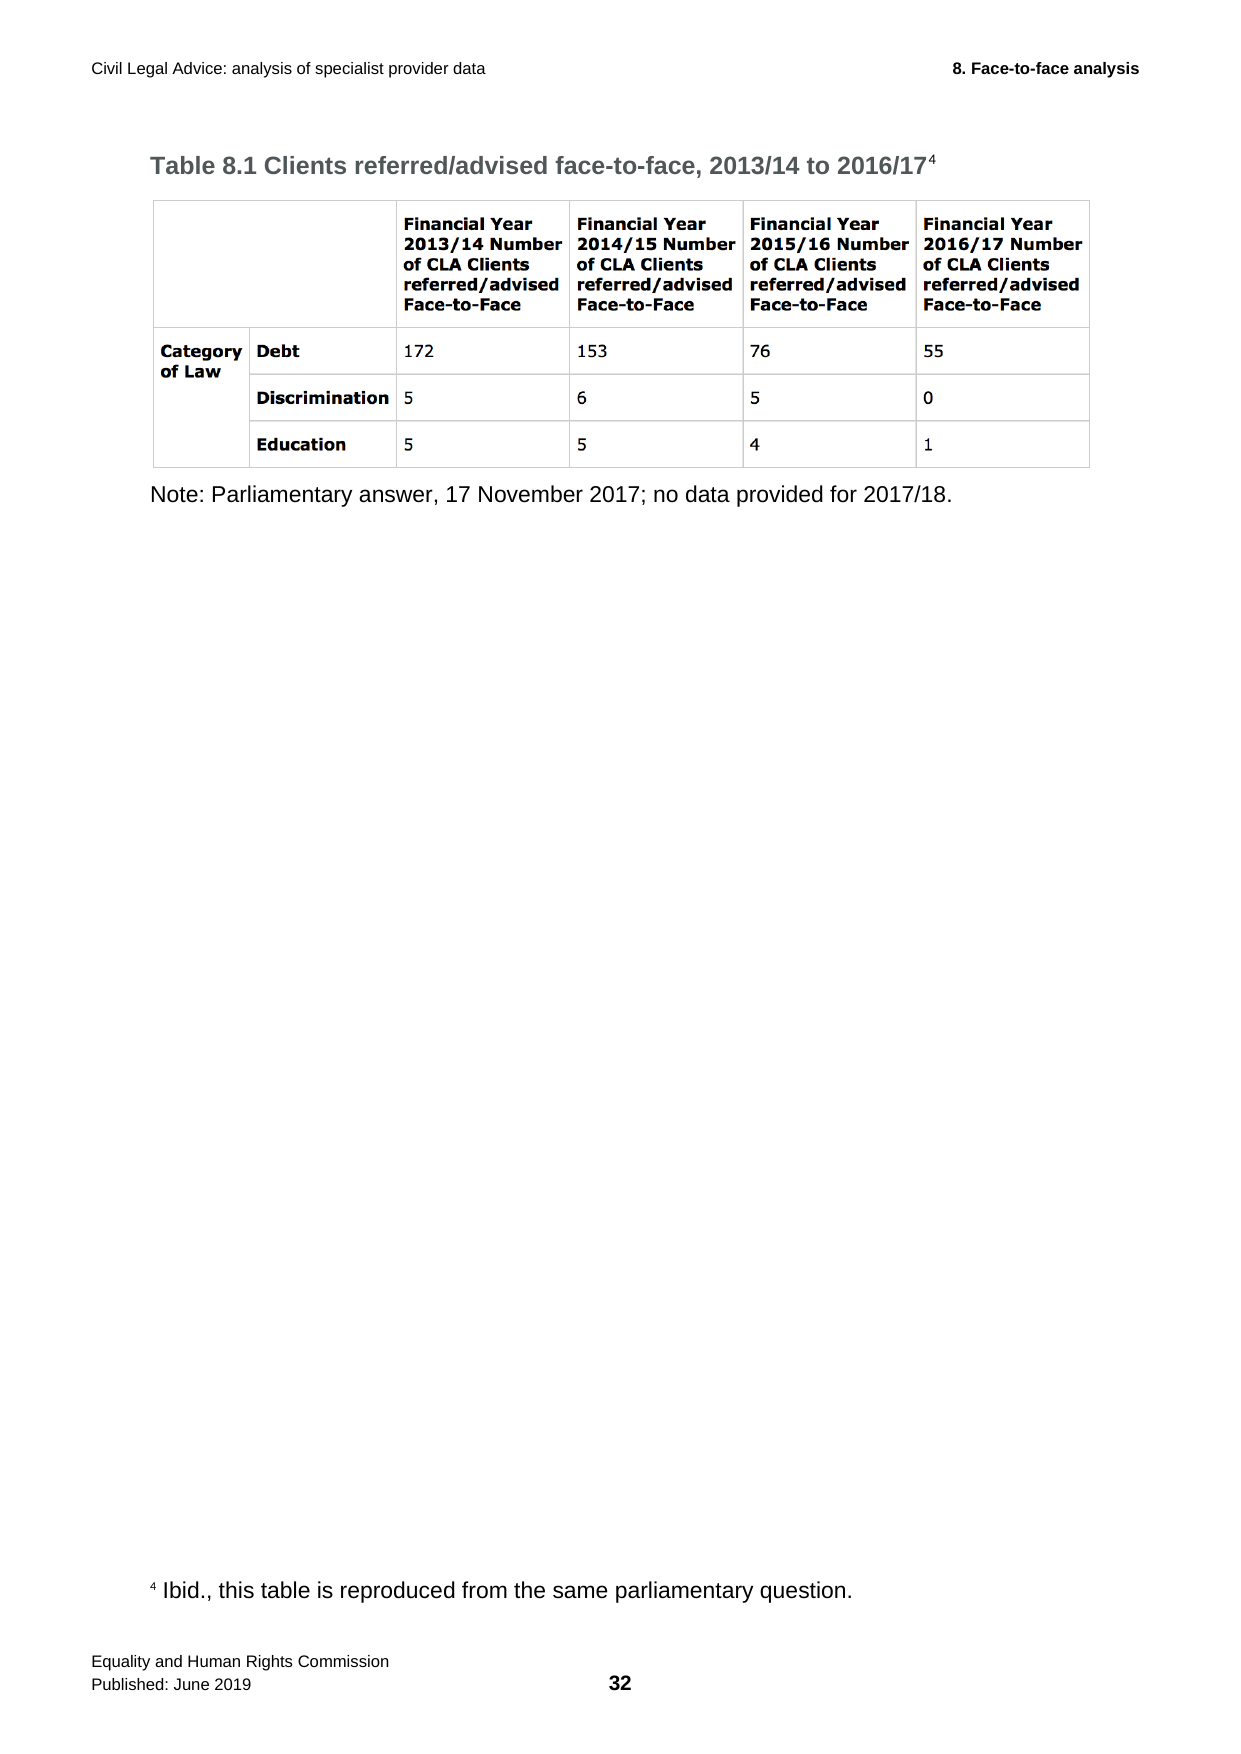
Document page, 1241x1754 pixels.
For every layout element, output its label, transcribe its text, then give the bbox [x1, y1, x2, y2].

title Table 8.1 Clients referred/advised face-to-face, 2013/14 to 2016/17 [150, 150, 1090, 181]
text Note: Parliamentary answer, 17 November 2017; no data provided for 2017/18. [150, 481, 1090, 507]
picture [150, 197, 1095, 474]
